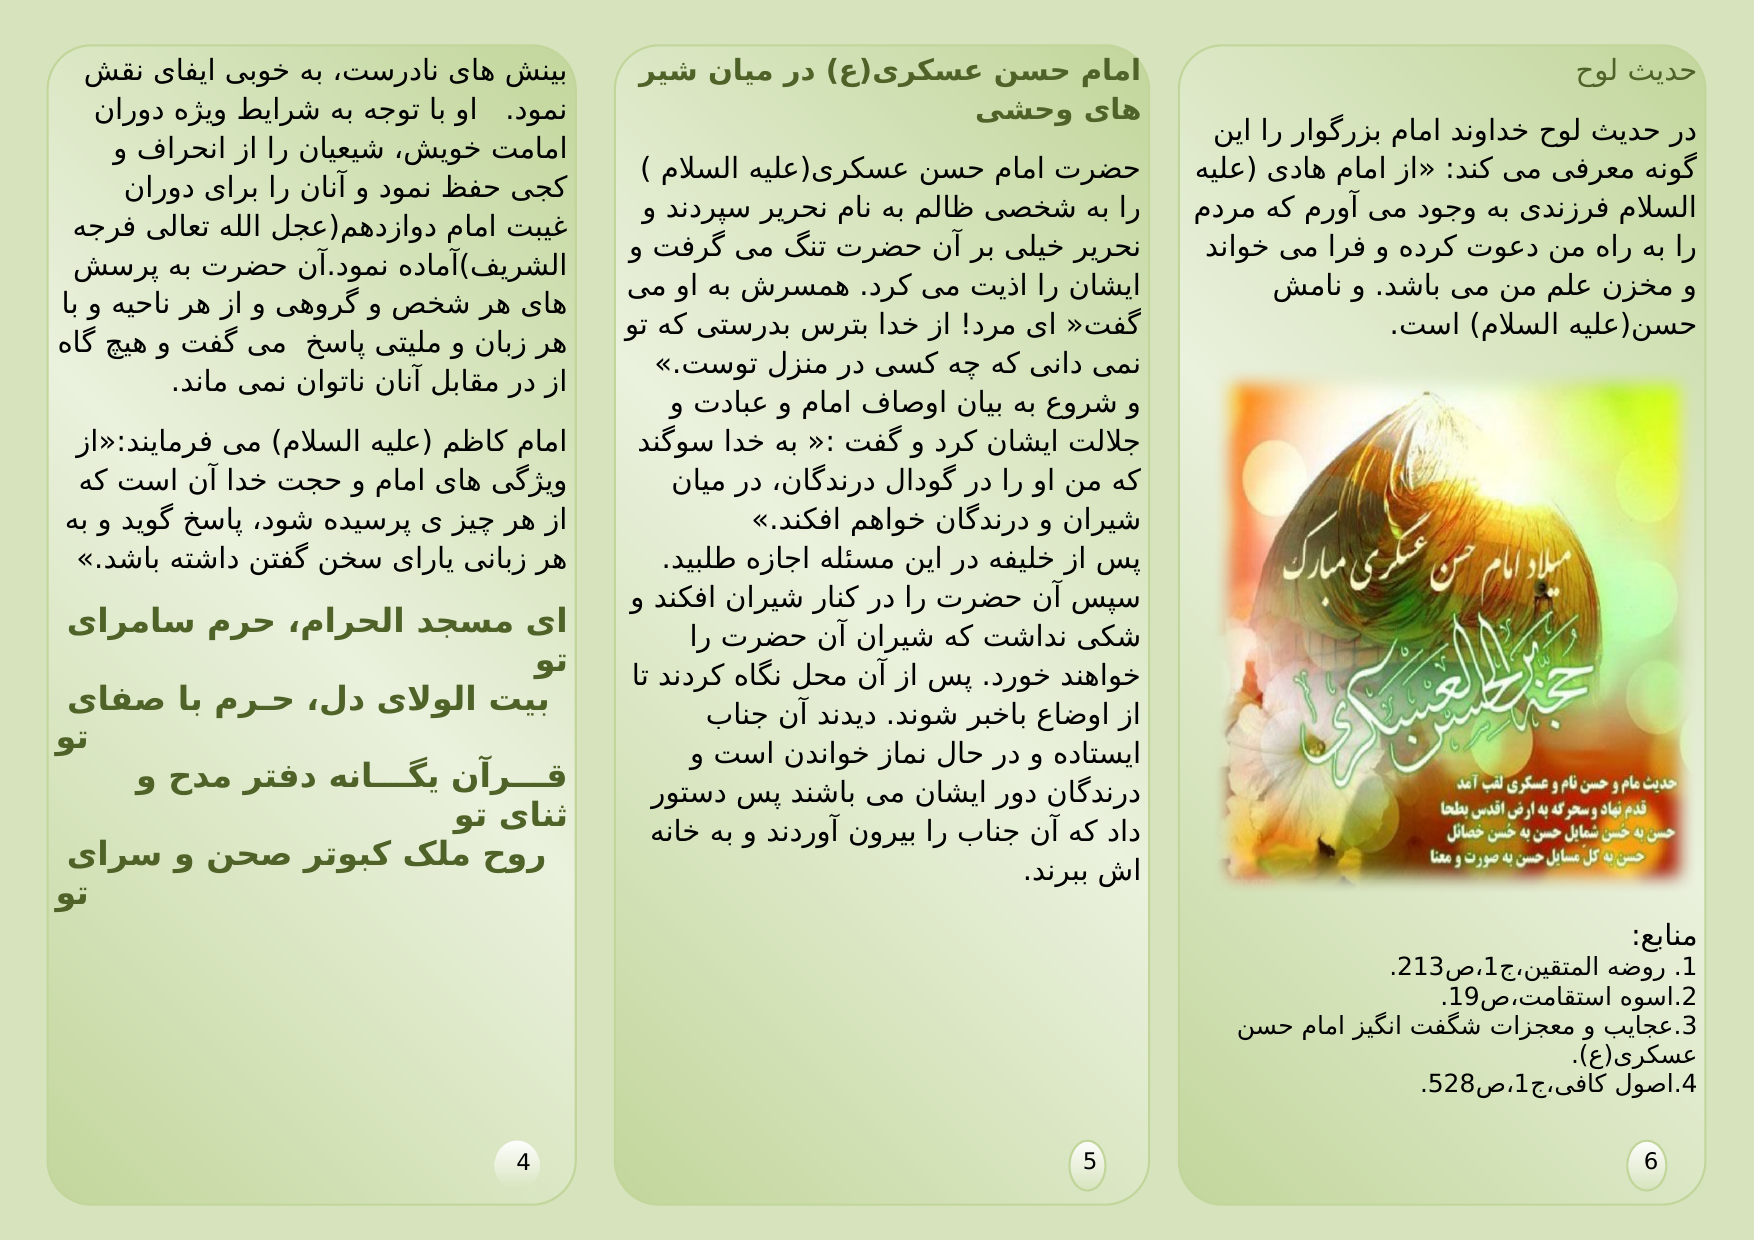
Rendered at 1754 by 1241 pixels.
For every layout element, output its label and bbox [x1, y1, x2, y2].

picture [1241, 395, 1668, 865]
